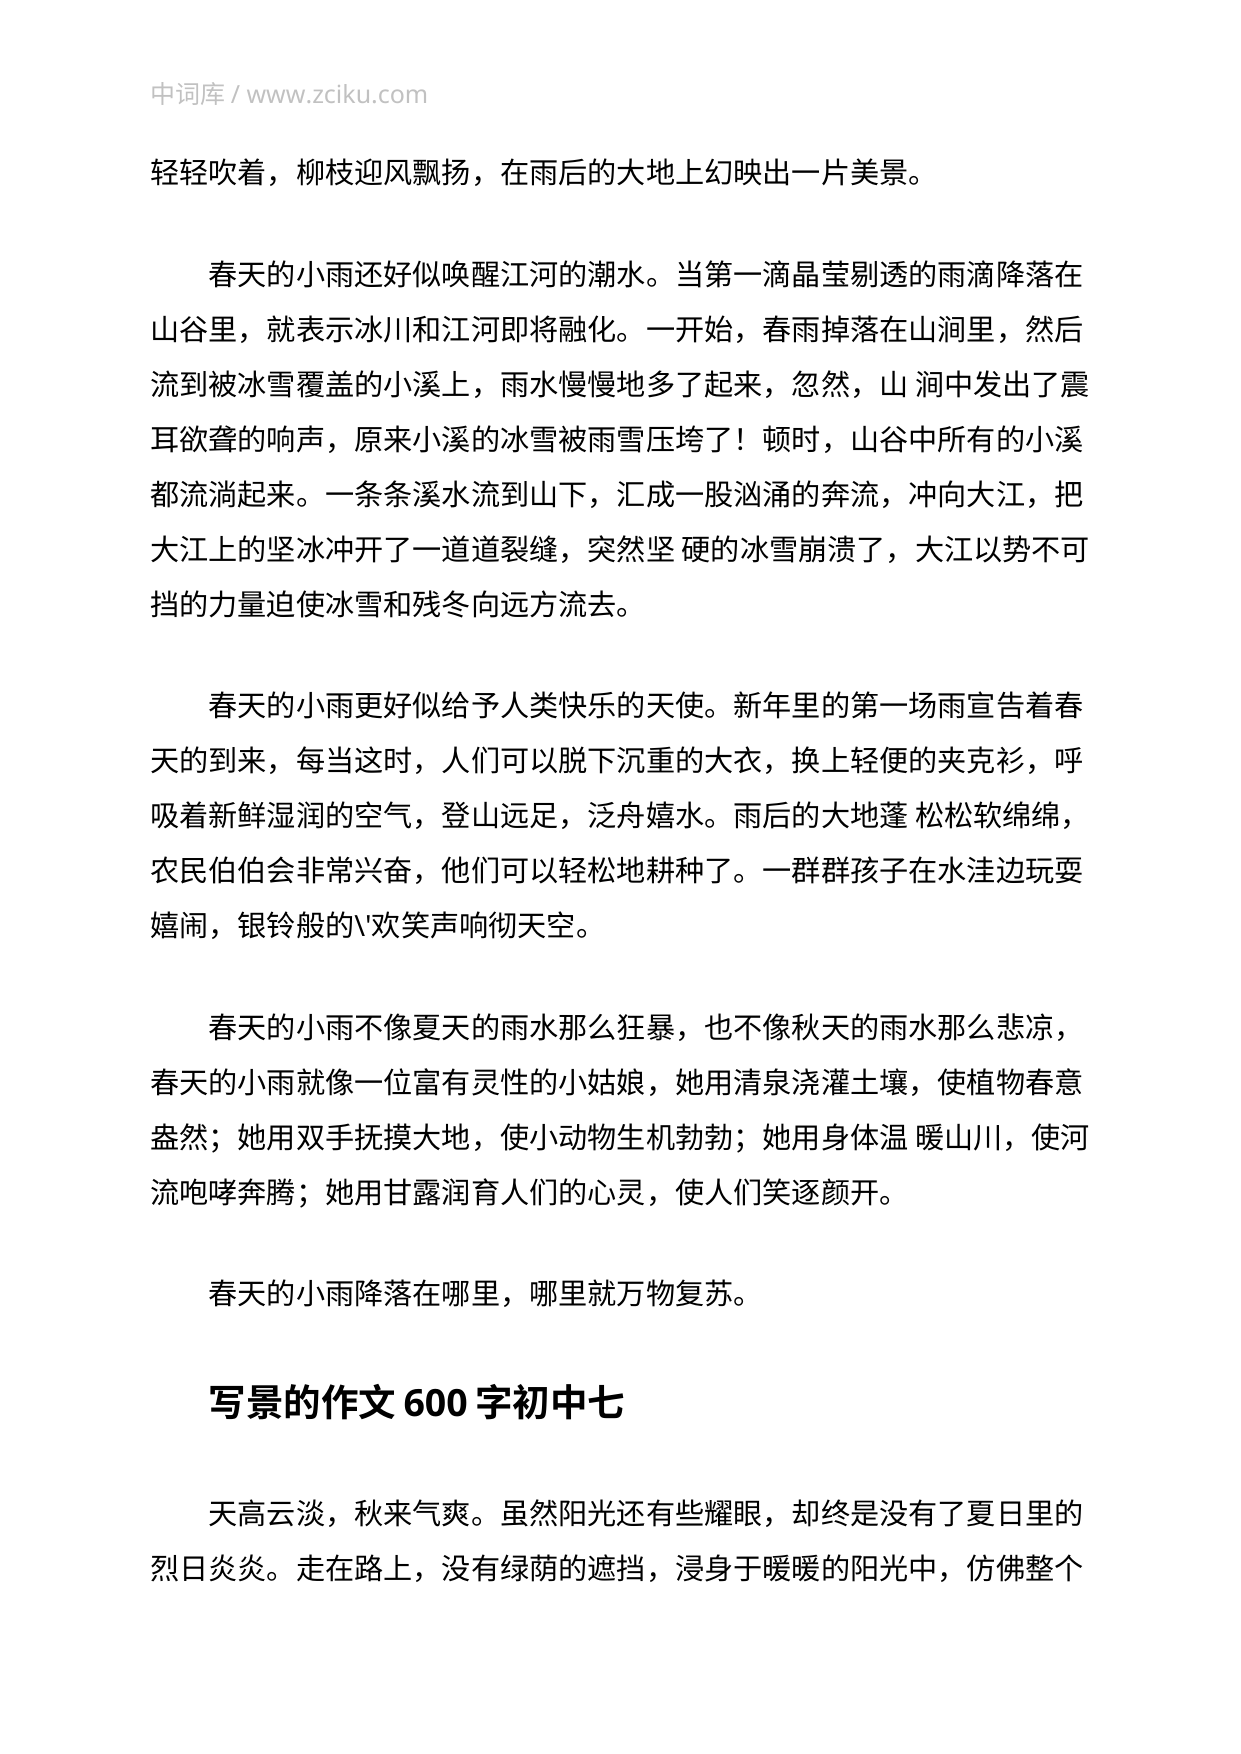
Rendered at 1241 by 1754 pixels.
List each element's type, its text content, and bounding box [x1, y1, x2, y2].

text 春天的小雨更好似给予人类快乐的天使。新年里的第一场雨宣告着春天的到来，每当这时，人们可以脱下沉重的大衣，换上轻便的夹克衫，呼吸着新鲜湿润的空气，登山远足，泛舟嬉水。雨后的大地蓬 松松软绵绵，农民伯伯会非常兴奋，他们可以轻松地耕种了。一群群孩子在水洼边玩耍嬉闹，银铃般的\'欢笑声响彻天空。 [150, 683, 1090, 945]
text 春天的小雨不像夏天的雨水那么狂暴，也不像秋天的雨水那么悲凉，春天的小雨就像一位富有灵性的小姑娘，她用清泉浇灌土壤，使植物春意盎然；她用双手抚摸大地，使小动物生机勃勃；她用身体温 暖山川，使河流咆哮奔腾；她用甘露润育人们的心灵，使人们笑逐颜开。 [150, 1004, 1090, 1211]
text 春天的小雨还好似唤醒江河的潮水。当第一滴晶莹剔透的雨滴降落在山谷里，就表示冰川和江河即将融化。一开始，春雨掉落在山涧里，然后流到被冰雪覆盖的小溪上，雨水慢慢地多了起来，忽然，山 涧中发出了震耳欲聋的响声，原来小溪的冰雪被雨雪压垮了！顿时，山谷中所有的小溪都流淌起来。一条条溪水流到山下，汇成一股汹涌的奔流，冲向大江，把大江上的坚冰冲开了一道道裂缝，突然坚 硬的冰雪崩溃了，大江以势不可挡的力量迫使冰雪和残冬向远方流去。 [150, 252, 1090, 623]
text 春天的小雨降落在哪里，哪里就万物复苏。 [150, 1271, 1090, 1313]
text 写景的作文600字初中七 [150, 1373, 1090, 1427]
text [150, 1490, 1090, 1587]
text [150, 150, 1090, 192]
